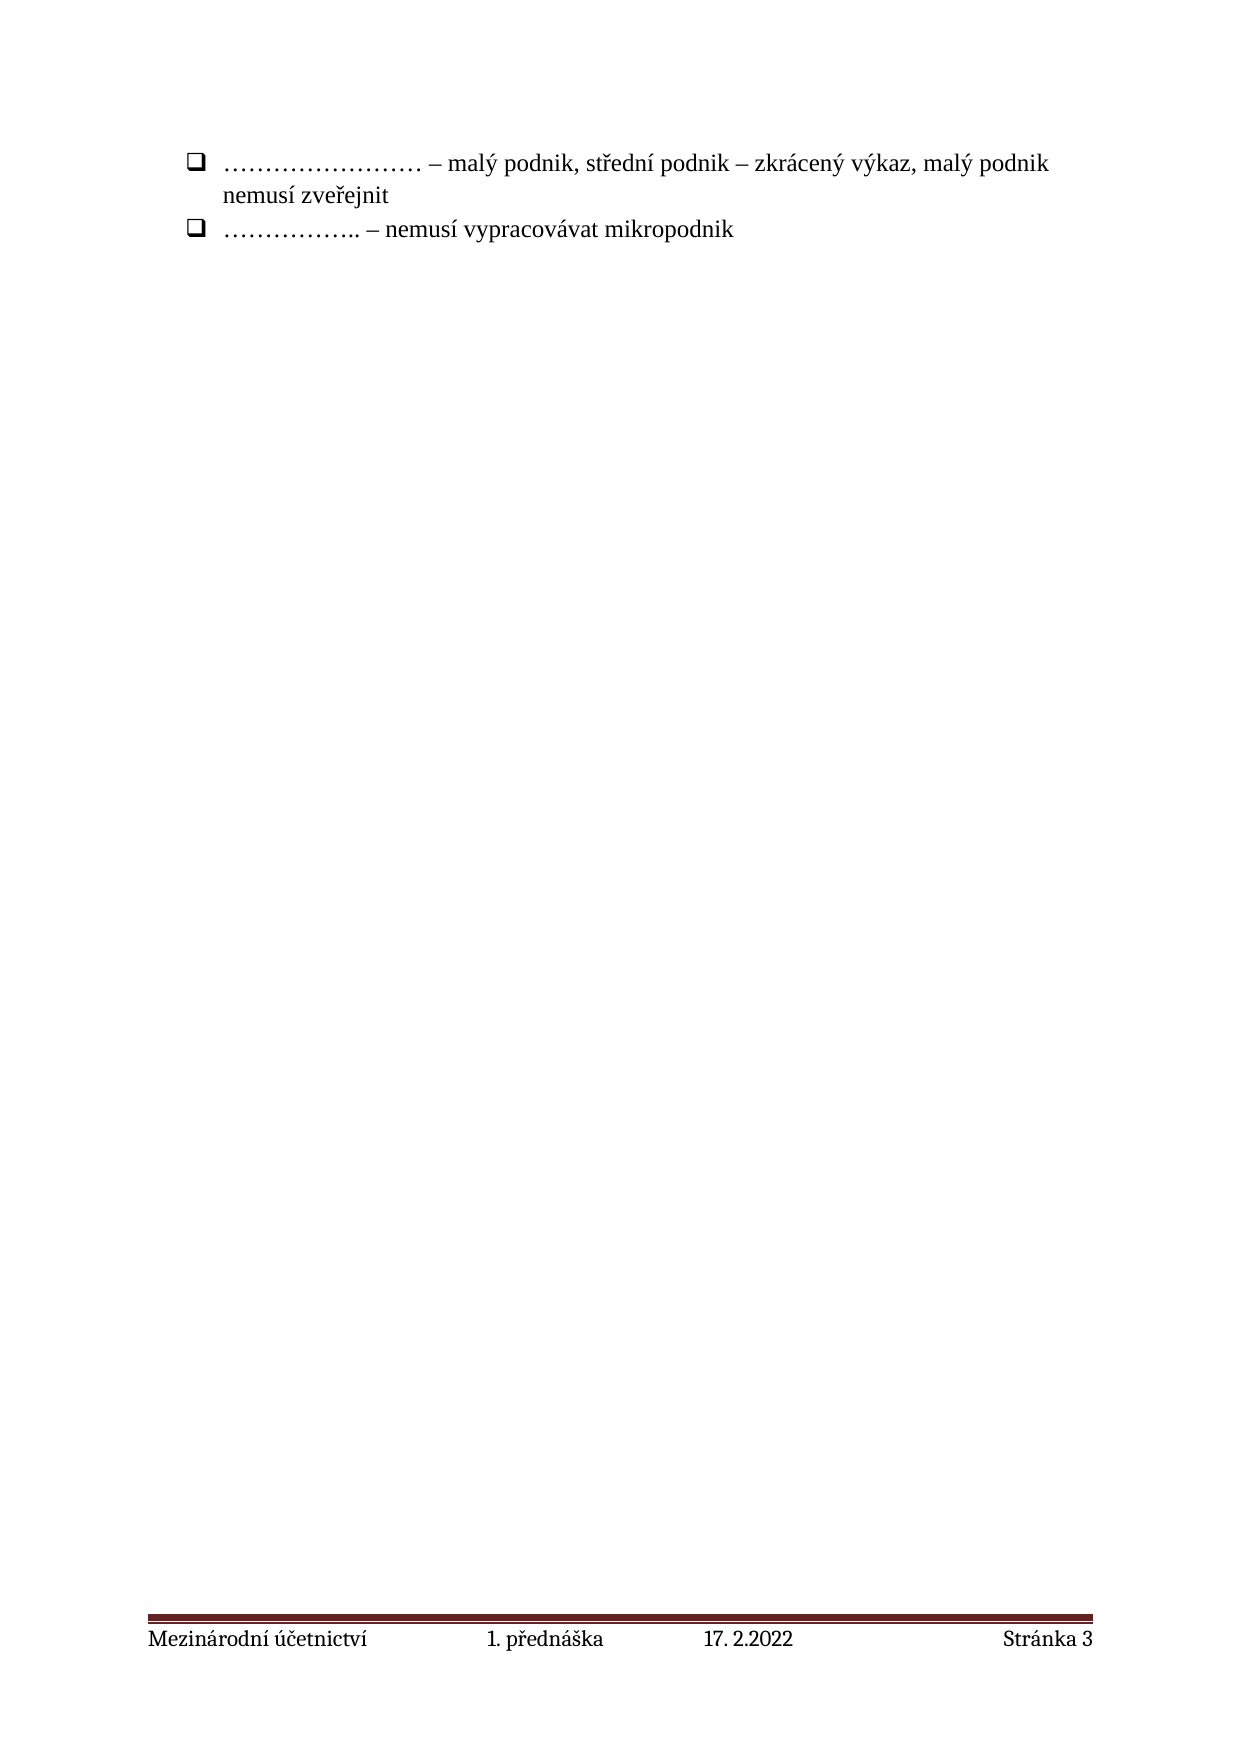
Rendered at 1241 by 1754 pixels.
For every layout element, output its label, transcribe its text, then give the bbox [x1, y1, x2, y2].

list …………………… – malý podnik, střední podnik – zkrácený výkaz, malý podnik nemusí zveřejnit [185, 148, 1093, 209]
list …………….. – nemusí vypracovávat mikropodnik [185, 214, 1093, 242]
